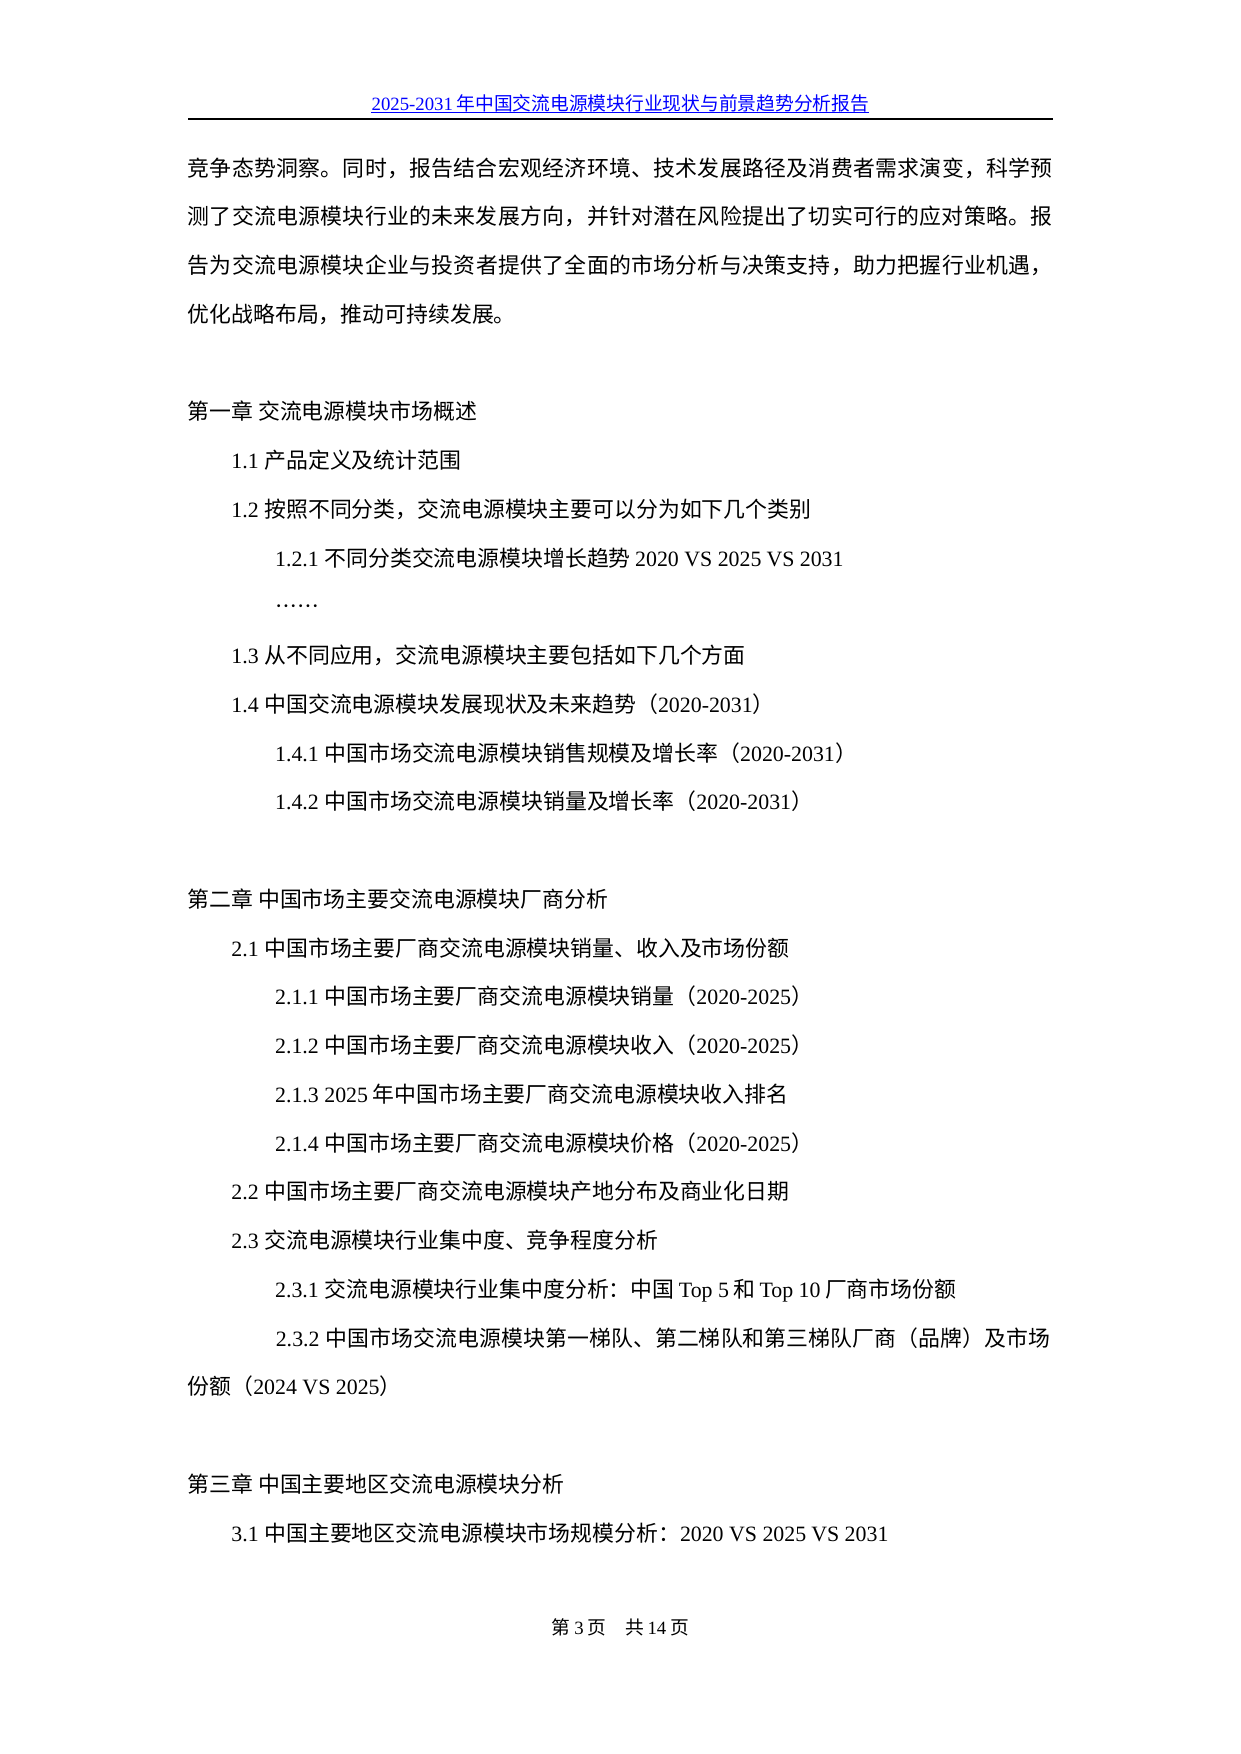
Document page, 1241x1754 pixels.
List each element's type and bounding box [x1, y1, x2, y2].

text [187, 150, 1053, 1548]
